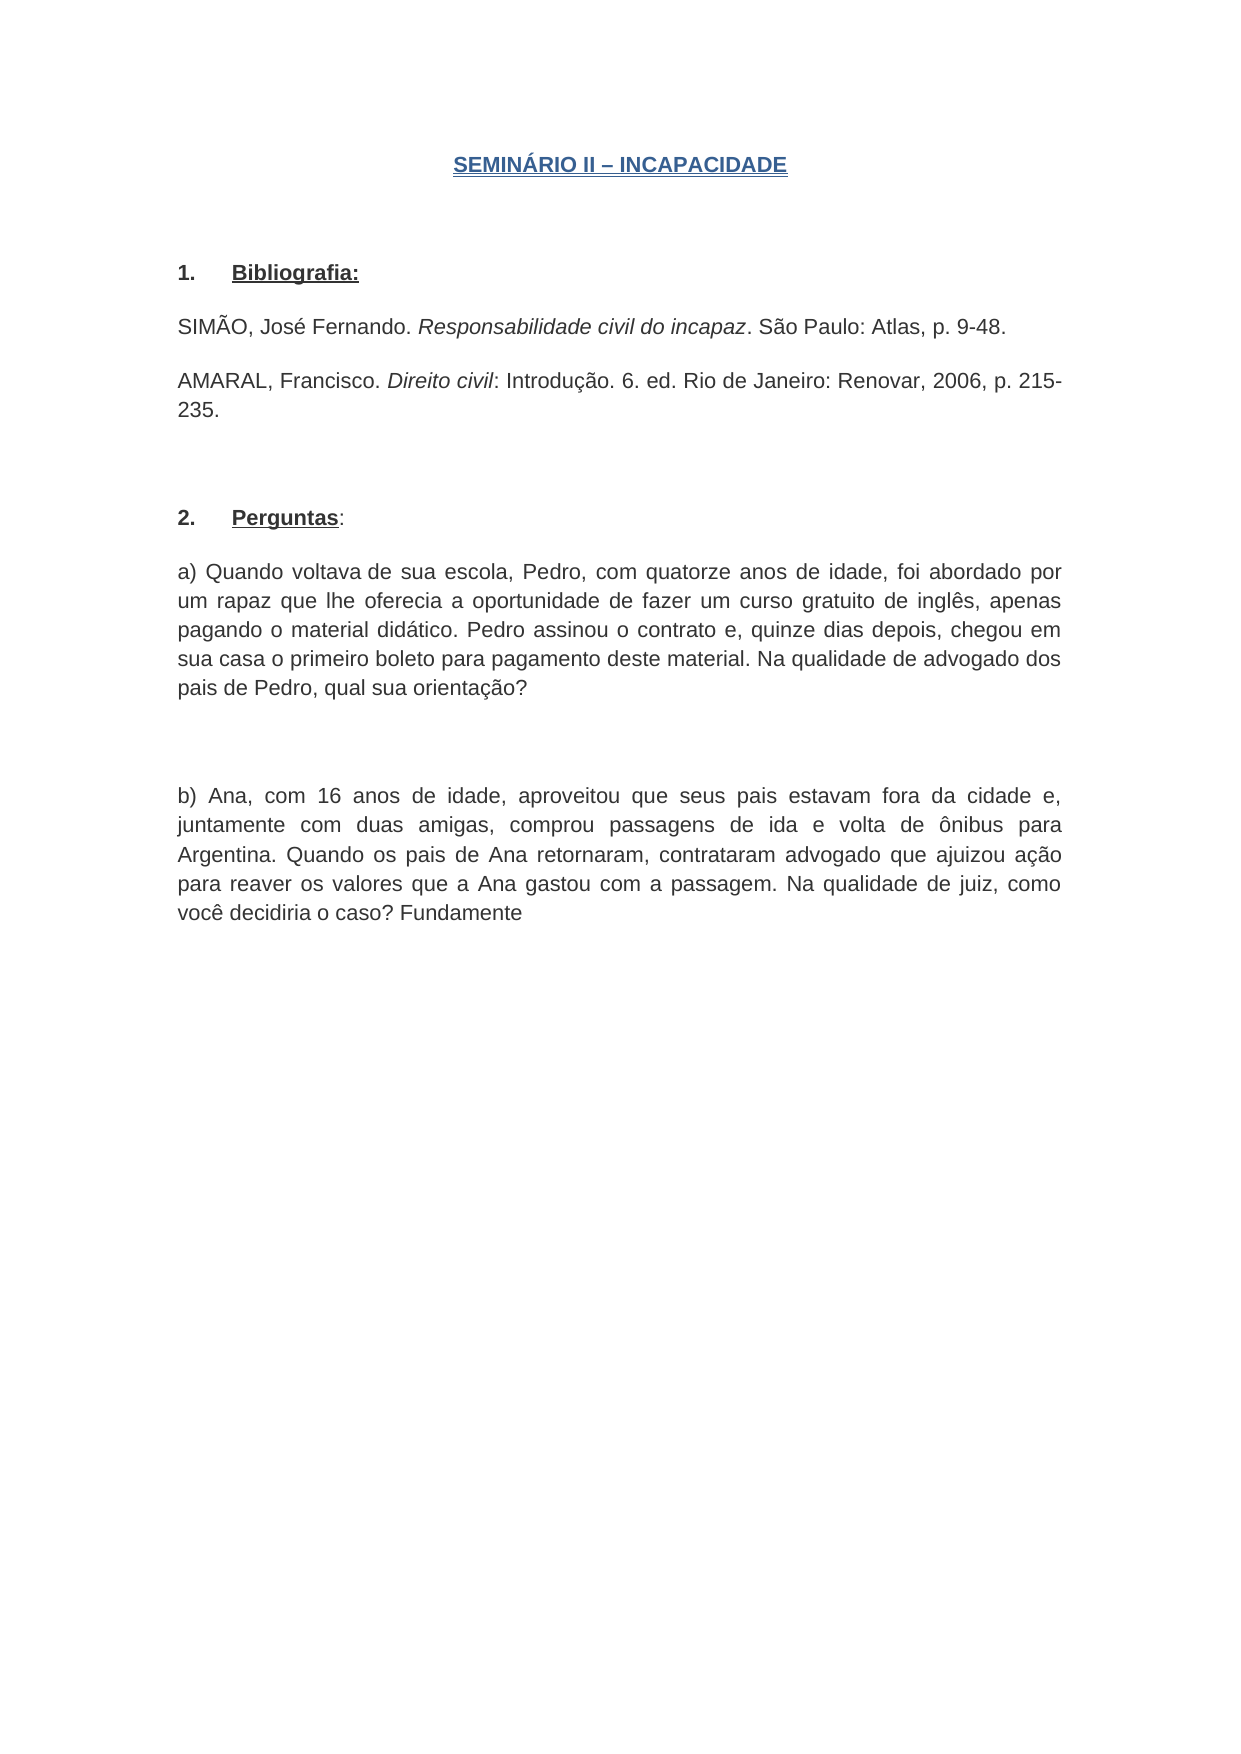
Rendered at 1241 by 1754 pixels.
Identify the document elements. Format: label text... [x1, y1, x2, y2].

text SEMINÁRIO II – INCAPACIDADE [177, 148, 1063, 177]
text 1. Bibliografia: [177, 256, 1063, 285]
text a) Quando voltava de sua escola, Pedro, com quatorze anos de idade, foi abordado por um rapaz que lhe oferecia a oportunidade de fazer um curso gratuito de inglês, apenas pagando o material didático. Pedro assinou o contrato e, quinze dias depois, chegou em sua casa o primeiro boleto para pagamento deste material. Na qualidade de advogado dos pais de Pedro, qual sua orientação? [177, 555, 1063, 700]
text 2. Perguntas: [177, 501, 1063, 530]
text b) Ana, com 16 anos de idade, aproveitou que seus pais estavam fora da cidade e, juntamente com duas amigas, comprou passagens de ida e volta de ônibus para Argentina. Quando os pais de Ana retornaram, contrataram advogado que ajuizou ação para reaver os valores que a Ana gastou com a passagem. Na qualidade de juiz, como você decidiria o caso? Fundamente [177, 779, 1063, 925]
text AMARAL, Francisco. Direito civil: Introdução. 6. ed. Rio de Janeiro: Renovar, 2006, p. 215-235. [177, 364, 1063, 422]
text SIMÃO, José Fernando. Responsabilidade civil do incapaz. São Paulo: Atlas, p. 9-48. [177, 310, 1063, 339]
